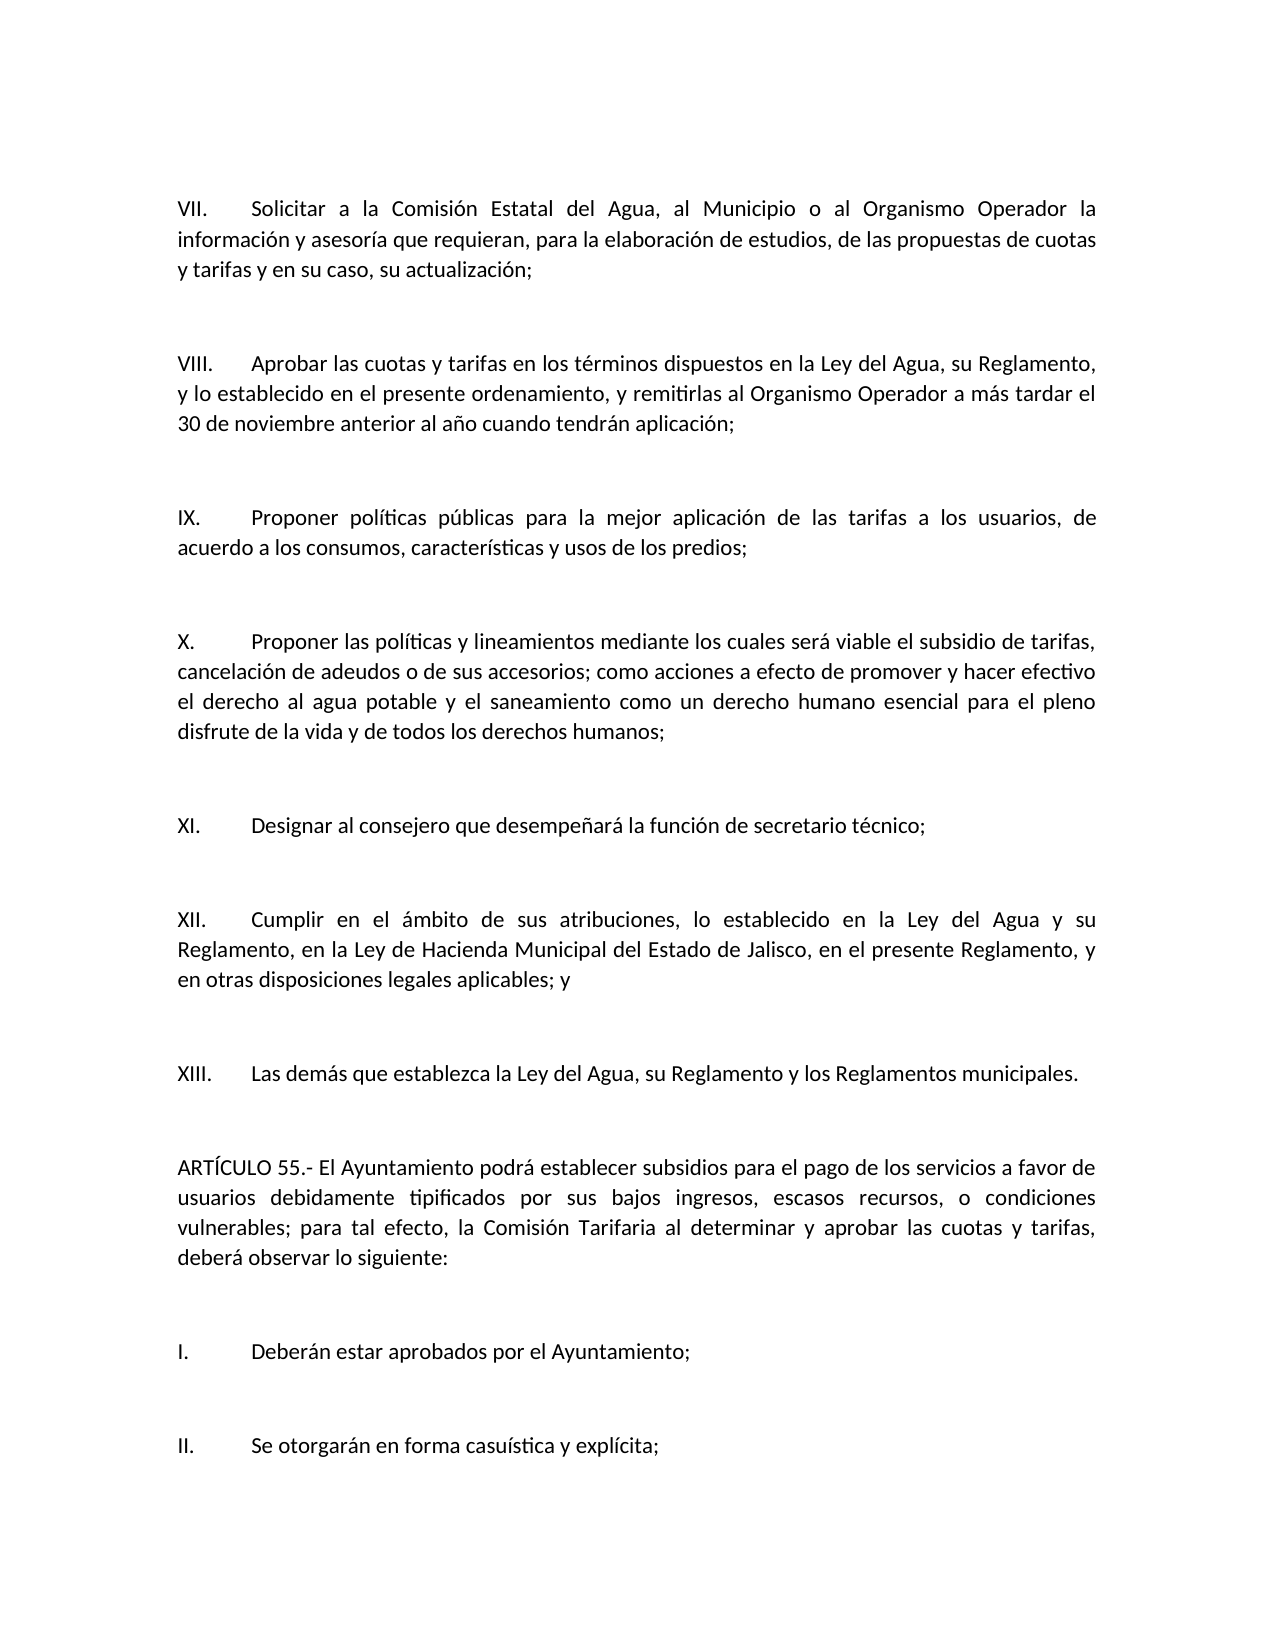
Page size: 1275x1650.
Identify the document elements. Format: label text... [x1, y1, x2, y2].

text XII. Cumplir en el ámbito de sus atribuciones, lo establecido en la Ley del Agua y su Reglamento, en la Ley de Hacienda Municipal del Estado de Jalisco, en el presente Reglamento, y en otras disposiciones legales aplicables; y [177, 905, 1098, 993]
text IX. Proponer políticas públicas para la mejor aplicación de las tarifas a los usuarios, de acuerdo a los consumos, características y usos de los predios; [177, 503, 1098, 561]
text I. Deberán estar aprobados por el Ayuntamiento; [177, 1337, 1098, 1365]
text X. Proponer las políticas y lineamientos mediante los cuales será viable el subsidio de tarifas, cancelación de adeudos o de sus accesorios; como acciones a efecto de promover y hacer efectivo el derecho al agua potable y el saneamiento como un derecho humano esencial para el pleno disfrute de la vida y de todos los derechos humanos; [177, 627, 1098, 745]
text ARTÍCULO 55.- El Ayuntamiento podrá establecer subsidios para el pago de los servicios a favor de usuarios debidamente tipificados por sus bajos ingresos, escasos recursos, o condiciones vulnerables; para tal efecto, la Comisión Tarifaria al determinar y aprobar las cuotas y tarifas, deberá observar lo siguiente: [177, 1153, 1098, 1271]
text VIII. Aprobar las cuotas y tarifas en los términos dispuestos en la Ley del Agua, su Reglamento, y lo establecido en el presente ordenamiento, y remitirlas al Organismo Operador a más tardar el 30 de noviembre anterior al año cuando tendrán aplicación; [177, 349, 1098, 437]
text VII. Solicitar a la Comisión Estatal del Agua, al Municipio o al Organismo Operador la información y asesoría que requieran, para la elaboración de estudios, de las propuestas de cuotas y tarifas y en su caso, su actualización; [177, 194, 1098, 283]
text II. Se otorgarán en forma casuística y explícita; [177, 1431, 1098, 1459]
text XI. Designar al consejero que desempeñará la función de secretario técnico; [177, 811, 1098, 839]
text XIII. Las demás que establezca la Ley del Agua, su Reglamento y los Reglamentos municipales. [177, 1059, 1098, 1087]
